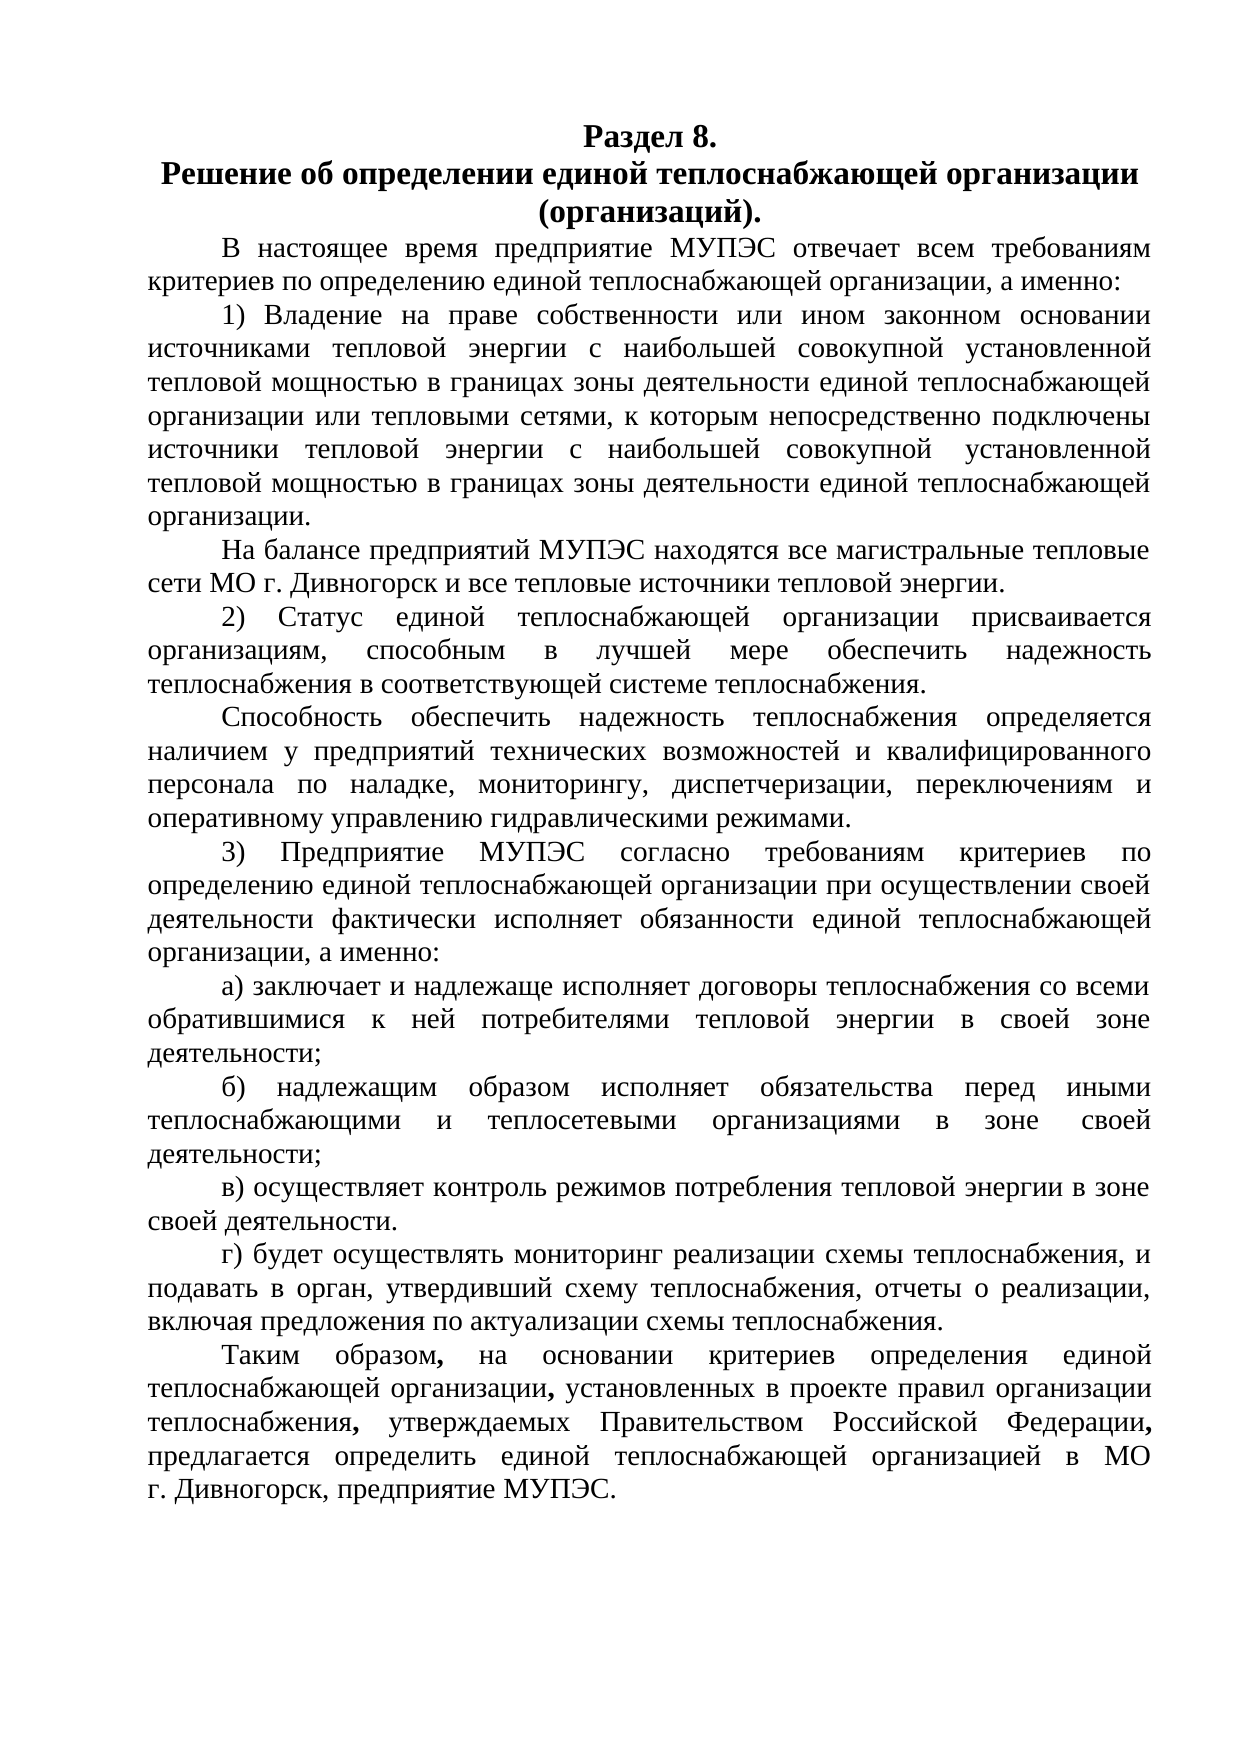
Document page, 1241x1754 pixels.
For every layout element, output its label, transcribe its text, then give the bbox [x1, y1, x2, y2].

text б) надлежащим образом исполняет обязательства перед иными теплоснабжающими и теплосетевыми организациями в зоне своей деятельности; [147, 1069, 1151, 1169]
list Предприятие МУПЭС согласно требованиям критериев по определению единой теплоснабжающей организации при осуществлении своей деятельности фактически исполняет обязанности единой теплоснабжающей организации, а именно: [147, 834, 1151, 968]
text в) осуществляет контроль режимов потребления тепловой энергии в зоне своей деятельности. [147, 1169, 1151, 1236]
list Статус единой теплоснабжающей организации присваивается организациям, способным в лучшей мере обеспечить надежность теплоснабжения в соответствующей системе теплоснабжения. [147, 599, 1151, 699]
text В настоящее время предприятие МУПЭС отвечает всем требованиям критериев по определению единой теплоснабжающей организации, а именно: [147, 230, 1151, 297]
subtitle Раздел 8. [148, 116, 1151, 154]
list Владение на праве собственности или ином законном основании источниками тепловой энергии с наибольшей совокупной установленной тепловой мощностью в границах зоны деятельности единой теплоснабжающей организации или тепловыми сетями, к которым непосредственно подключены источники тепловой энергии с наибольшей совокупной установленной тепловой мощностью в границах зоны деятельности единой теплоснабжающей организации. [147, 297, 1151, 532]
text Решение об определении единой теплоснабжающей организации (организаций). [148, 155, 1151, 230]
text а) заключает и надлежаще исполняет договоры теплоснабжения со всеми обратившимися к ней потребителями тепловой энергии в своей зоне деятельности; [147, 968, 1151, 1069]
text Таким образом, на основании критериев определения единой теплоснабжающей организации, установленных в проекте правил организации теплоснабжения, утверждаемых Правительством Российской Федерации, предлагается определить единой теплоснабжающей организацией в МО г. Дивногорск, предприятие МУПЭС. [147, 1337, 1152, 1505]
text На балансе предприятий МУПЭС находятся все магистральные тепловые сети МО г. Дивногорск и все тепловые источники тепловой энергии. [147, 532, 1150, 599]
text г) будет осуществлять мониторинг реализации схемы теплоснабжения, и подавать в орган, утвердивший схему теплоснабжения, отчеты о реализации, включая предложения по актуализации схемы теплоснабжения. [147, 1236, 1152, 1337]
text Способность обеспечить надежность теплоснабжения определяется наличием у предприятий технических возможностей и квалифицированного персонала по наладке, мониторингу, диспетчеризации, переключениям и оперативному управлению гидравлическими режимами. [147, 699, 1151, 834]
